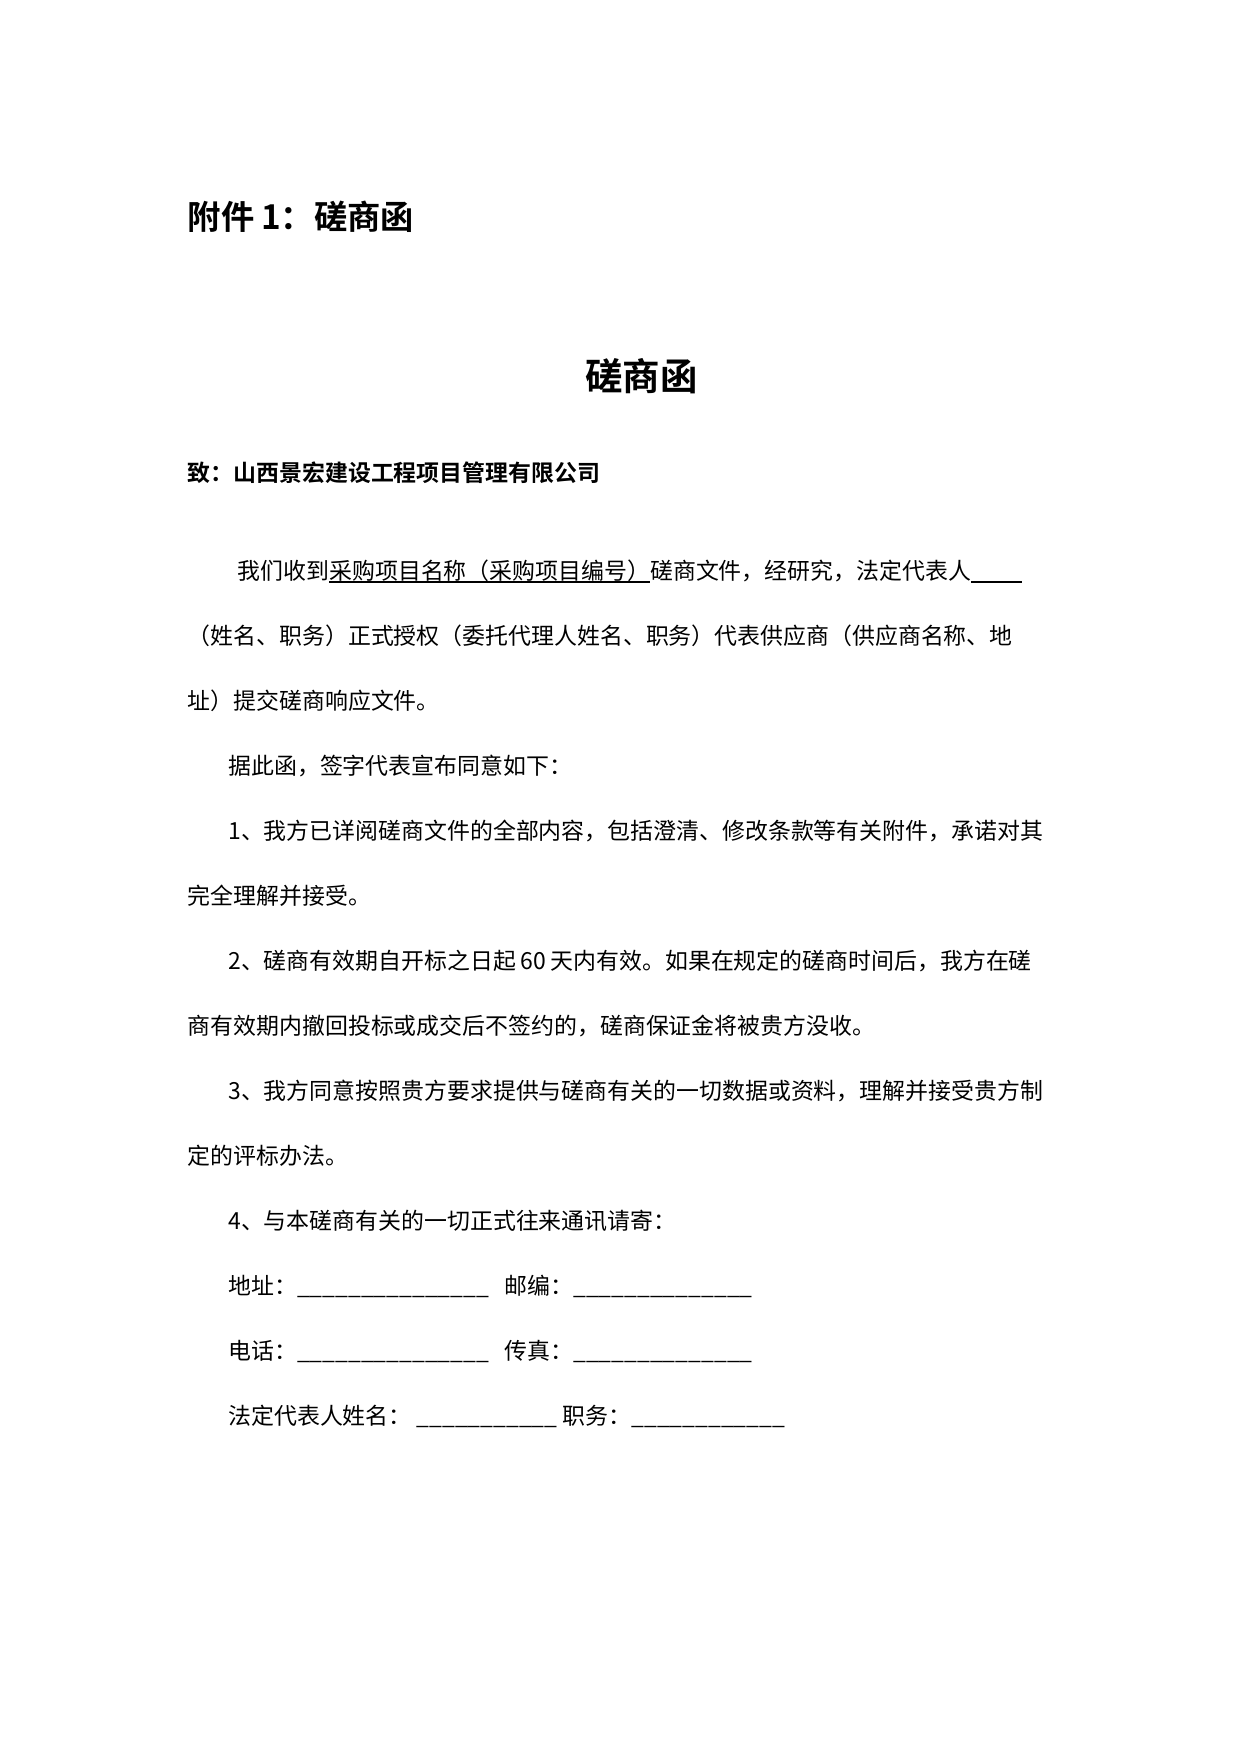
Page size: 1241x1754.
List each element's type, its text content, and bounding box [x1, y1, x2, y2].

text 2、磋商有效期自开标之日起60天内有效。如果在规定的磋商时间后，我方在磋商有效期内撤回投标或成交后不签约的，磋商保证金将被贵方没收。 [187, 927, 1053, 1057]
text 地址：_______________ 邮编：______________ [187, 1252, 1053, 1317]
text 我们收到采购项目名称（采购项目编号）磋商文件，经研究，法定代表人 （姓名、职务）正式授权（委托代理人姓名、职务）代表供应商（供应商名称、地址）提交磋商响应文件。 [187, 537, 1053, 732]
text 法定代表人姓名： ___________ 职务：____________ [187, 1382, 1053, 1447]
subtitle 附件1：磋商函 [187, 183, 1053, 248]
text 磋商函 [187, 342, 1053, 407]
text 1、我方已详阅磋商文件的全部内容，包括澄清、修改条款等有关附件，承诺对其完全理解并接受。 [187, 797, 1053, 927]
text 4、与本磋商有关的一切正式往来通讯请寄： [187, 1187, 1053, 1252]
text 3、我方同意按照贵方要求提供与磋商有关的一切数据或资料，理解并接受贵方制定的评标办法。 [187, 1057, 1053, 1187]
text 电话：_______________ 传真：______________ [187, 1317, 1053, 1382]
text 致：山西景宏建设工程项目管理有限公司 [187, 439, 1053, 504]
text 据此函，签字代表宣布同意如下： [187, 732, 1053, 797]
